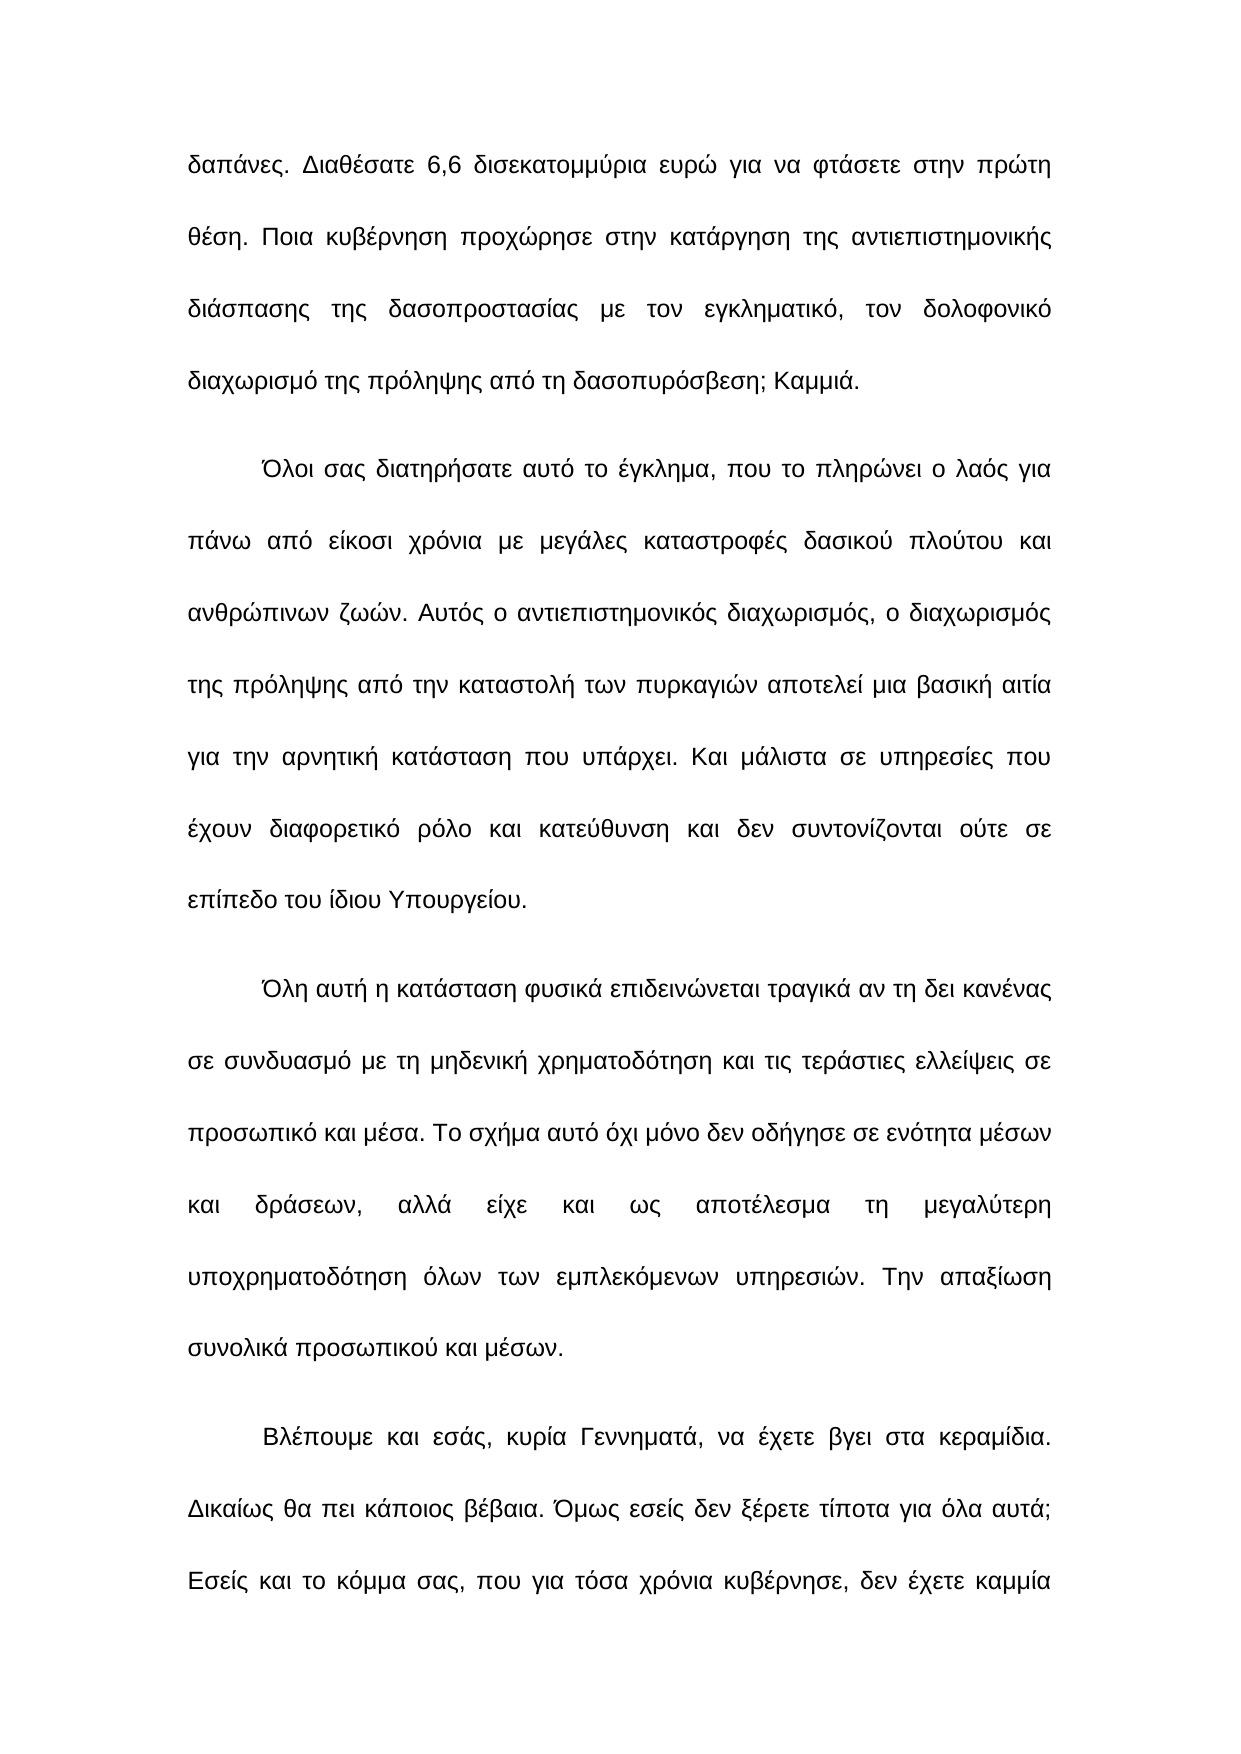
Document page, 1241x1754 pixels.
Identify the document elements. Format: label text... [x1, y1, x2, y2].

text Όλοι σας διατηρήσατε αυτό το έγκλημα, που το πληρώνει ο λαός για πάνω από είκοσι χρόνια με μεγάλες καταστροφές δασικού πλούτου και ανθρώπινων ζωών. Αυτός ο αντιεπιστημονικός διαχωρισμός, ο διαχωρισμός της πρόληψης από την καταστολή των πυρκαγιών αποτελεί μια βασική αιτία για την αρνητική κατάσταση που υπάρχει. Και μάλιστα σε υπηρεσίες που έχουν διαφορετικό ρόλο και κατεύθυνση και δεν συντονίζονται ούτε σε επίπεδο του ίδιου Υπουργείου. [187, 454, 1053, 914]
text Όλη αυτή η κατάσταση φυσικά επιδεινώνεται τραγικά αν τη δει κανένας σε συνδυασμό με τη μηδενική χρηματοδότηση και τις τεράστιες ελλείψεις σε προσωπικό και μέσα. Το σχήμα αυτό όχι μόνο δεν οδήγησε σε ενότητα μέσων και δράσεων, αλλά είχε και ως αποτέλεσμα τη μεγαλύτερη υποχρηματοδότηση όλων των εμπλεκόμενων υπηρεσιών. Την απαξίωση συνολικά προσωπικού και μέσων. [187, 974, 1053, 1362]
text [187, 1422, 1053, 1594]
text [187, 150, 1053, 394]
